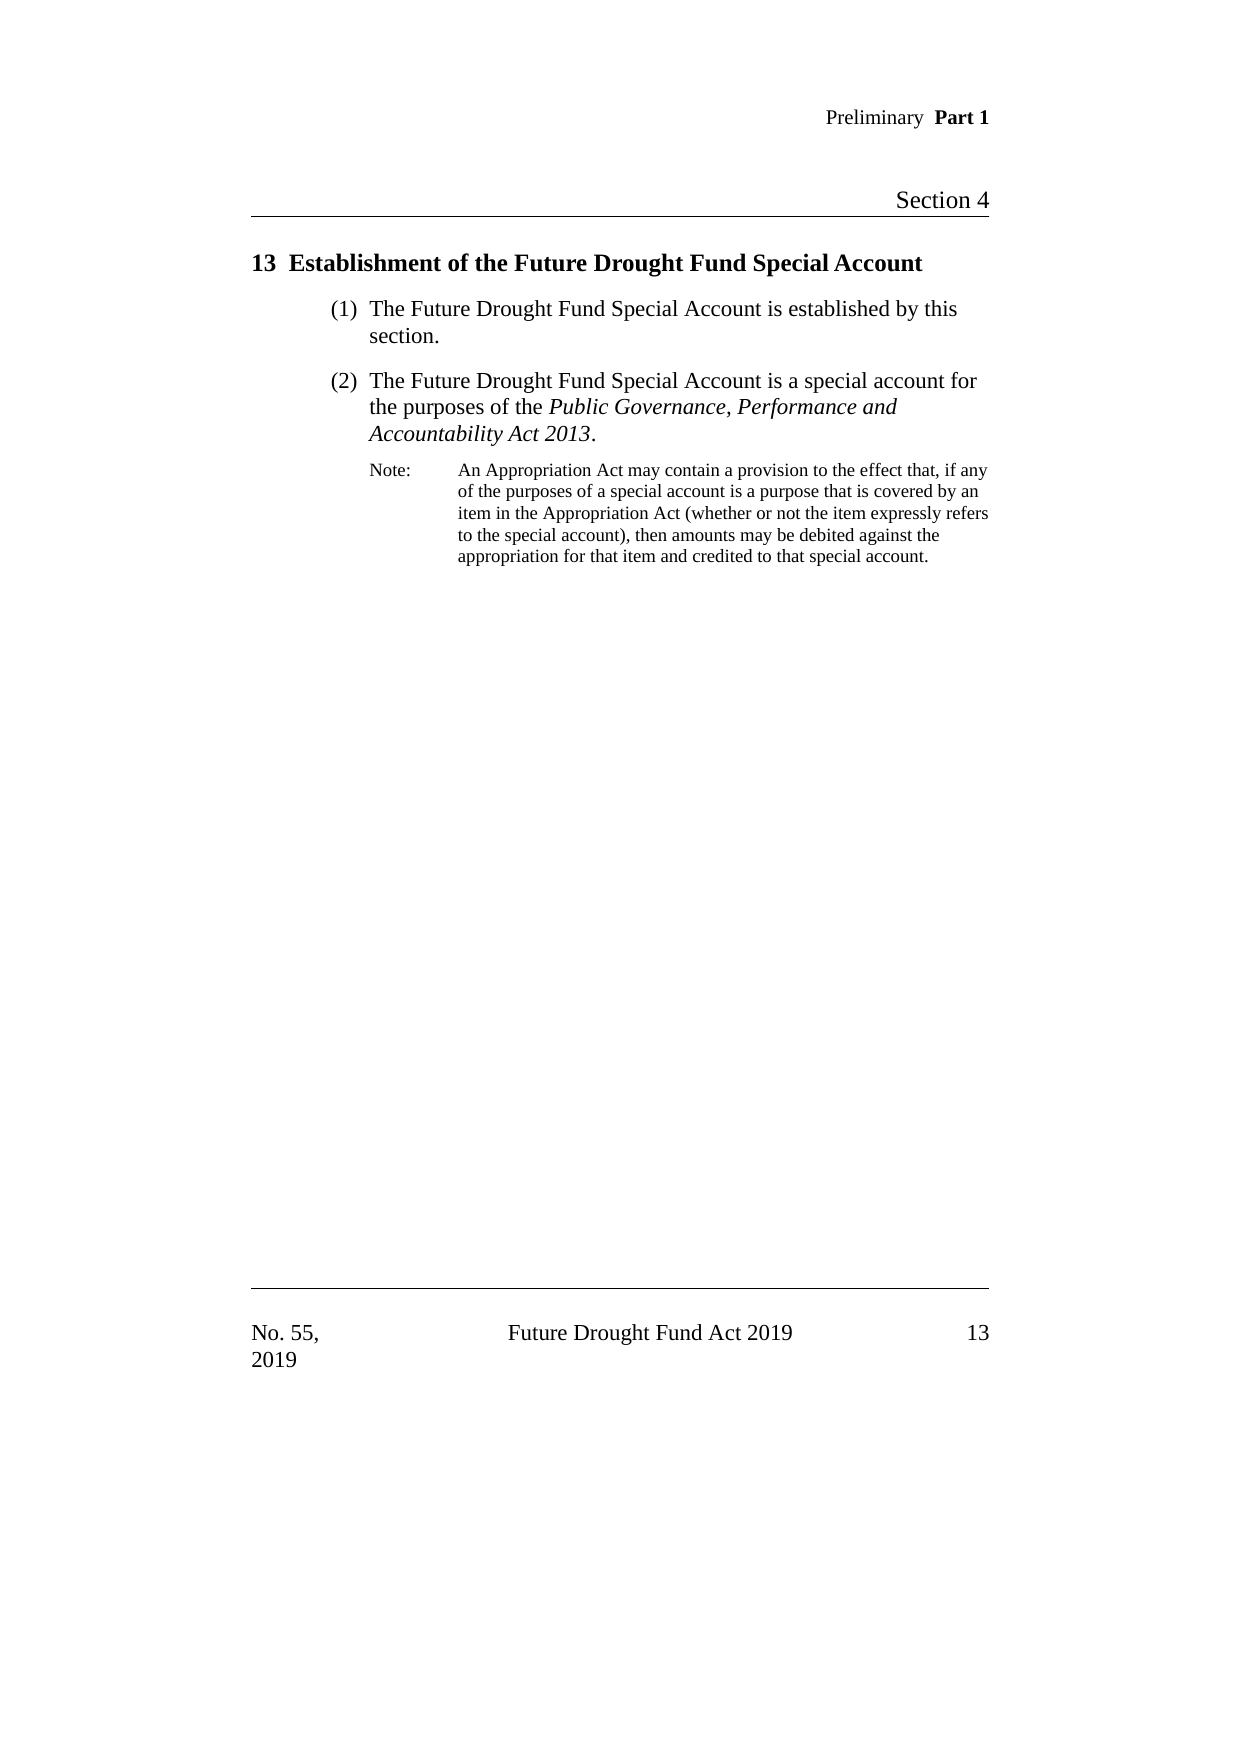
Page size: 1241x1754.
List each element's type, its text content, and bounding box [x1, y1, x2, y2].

text Note: An Appropriation Act may contain a provision to the effect that, if any of the purposes of a special account is a purpose that is covered by an item in the Appropriation Act (whether or not the item expressly refers to the special account), then amounts may be debited against the appropriation for that item and credited to that special account. [369, 459, 989, 567]
text (2) The Future Drought Fund Special Account is a special account for the purposes of the Public Governance, Performance and Accountability Act 2013. [251, 367, 989, 446]
text (1) The Future Drought Fund Special Account is established by this section. [251, 296, 989, 348]
text 13 Establishment of the Future Drought Fund Special Account [251, 248, 989, 277]
